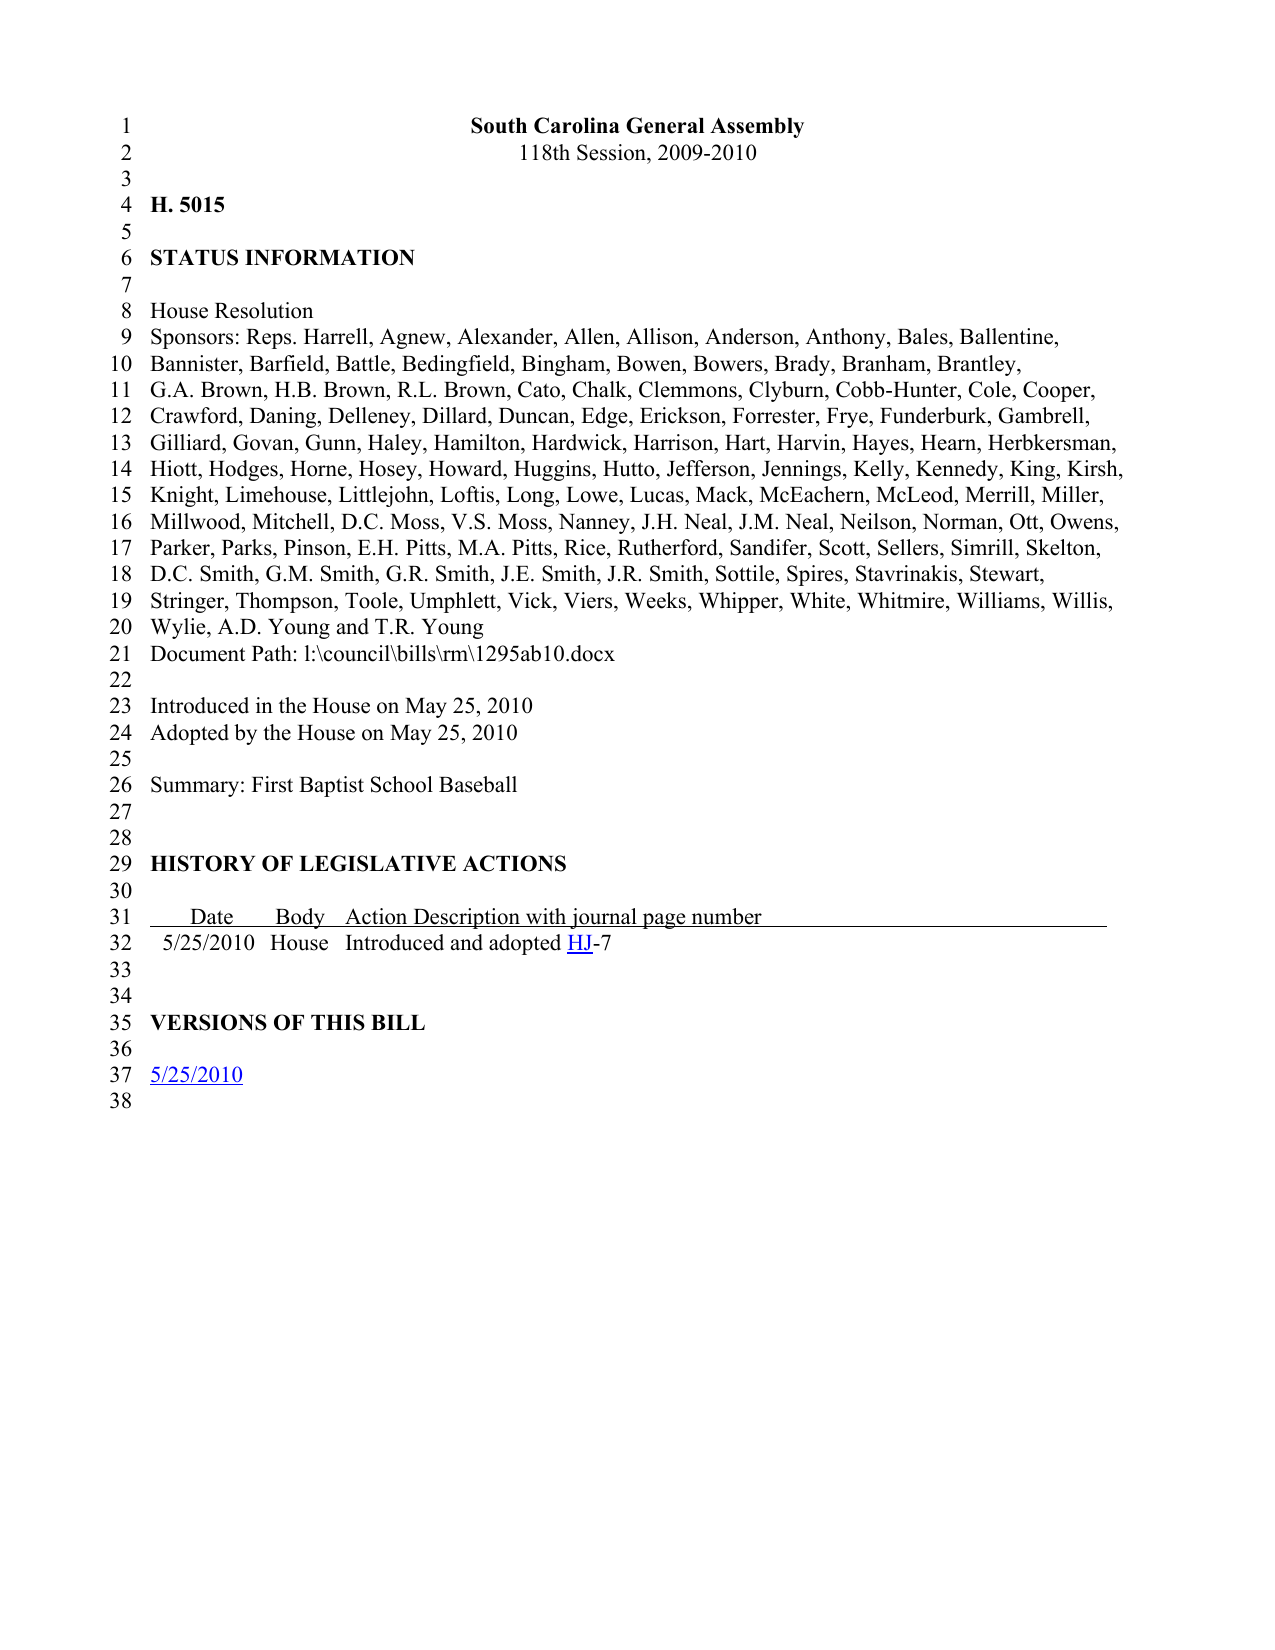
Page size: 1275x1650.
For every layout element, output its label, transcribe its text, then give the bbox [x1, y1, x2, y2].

text STATUS INFORMATION [150, 244, 1125, 271]
text Summary: First Baptist School Baseball [150, 771, 1125, 798]
text Document Path: l:\council\bills\rm\1295ab10.docx [150, 639, 1125, 666]
text House Resolution [150, 297, 1125, 323]
text Adopted by the House on May 25, 2010 [150, 719, 1125, 745]
text HISTORY OF LEGISLATIVE ACTIONS [150, 850, 1125, 877]
text South Carolina General Assembly [150, 112, 1125, 139]
text VERSIONS OF THIS BILL [150, 1008, 1125, 1035]
text Sponsors: Reps. Harrell, Agnew, Alexander, Allen, Allison, Anderson, Anthony, Bales, Ballentine, Bannister, Barfield, Battle, Bedingfield, Bingham, Bowen, Bowers, Brady, Branham, Brantley, G.A. Brown, H.B. Brown, R.L. Brown, Cato, Chalk, Clemmons, Clyburn, Cobb-Hunter, Cole, Cooper, Crawford, Daning, Delleney, Dillard, Duncan, Edge, Erickson, Forrester, Frye, Funderburk, Gambrell, Gilliard, Govan, Gunn, Haley, Hamilton, Hardwick, Harrison, Hart, Harvin, Hayes, Hearn, Herbkersman, Hiott, Hodges, Horne, Hosey, Howard, Huggins, Hutto, Jefferson, Jennings, Kelly, Kennedy, King, Kirsh, Knight, Limehouse, Littlejohn, Loftis, Long, Lowe, Lucas, Mack, McEachern, McLeod, Merrill, Miller, Millwood, Mitchell, D.C. Moss, V.S. Moss, Nanney, J.H. Neal, J.M. Neal, Neilson, Norman, Ott, Owens, Parker, Parks, Pinson, E.H. Pitts, M.A. Pitts, Rice, Rutherford, Sandifer, Scott, Sellers, Simrill, Skelton, D.C. Smith, G.M. Smith, G.R. Smith, J.E. Smith, J.R. Smith, Sottile, Spires, Stavrinakis, Stewart, Stringer, Thompson, Toole, Umphlett, Vick, Viers, Weeks, Whipper, White, Whitmire, Williams, Willis, Wylie, A.D. Young and T.R. Young [150, 323, 1125, 639]
text 5/25/2010 [150, 1061, 1125, 1088]
text 5/25/2010 House Introduced and adopted HJ-7 [150, 929, 1125, 956]
text Date Body Action Description with journal page number [150, 903, 1125, 929]
text Introduced in the House on May 25, 2010 [150, 692, 1125, 719]
text H. 5015 [150, 192, 1125, 218]
text 118th Session, 2009-2010 [150, 139, 1125, 165]
